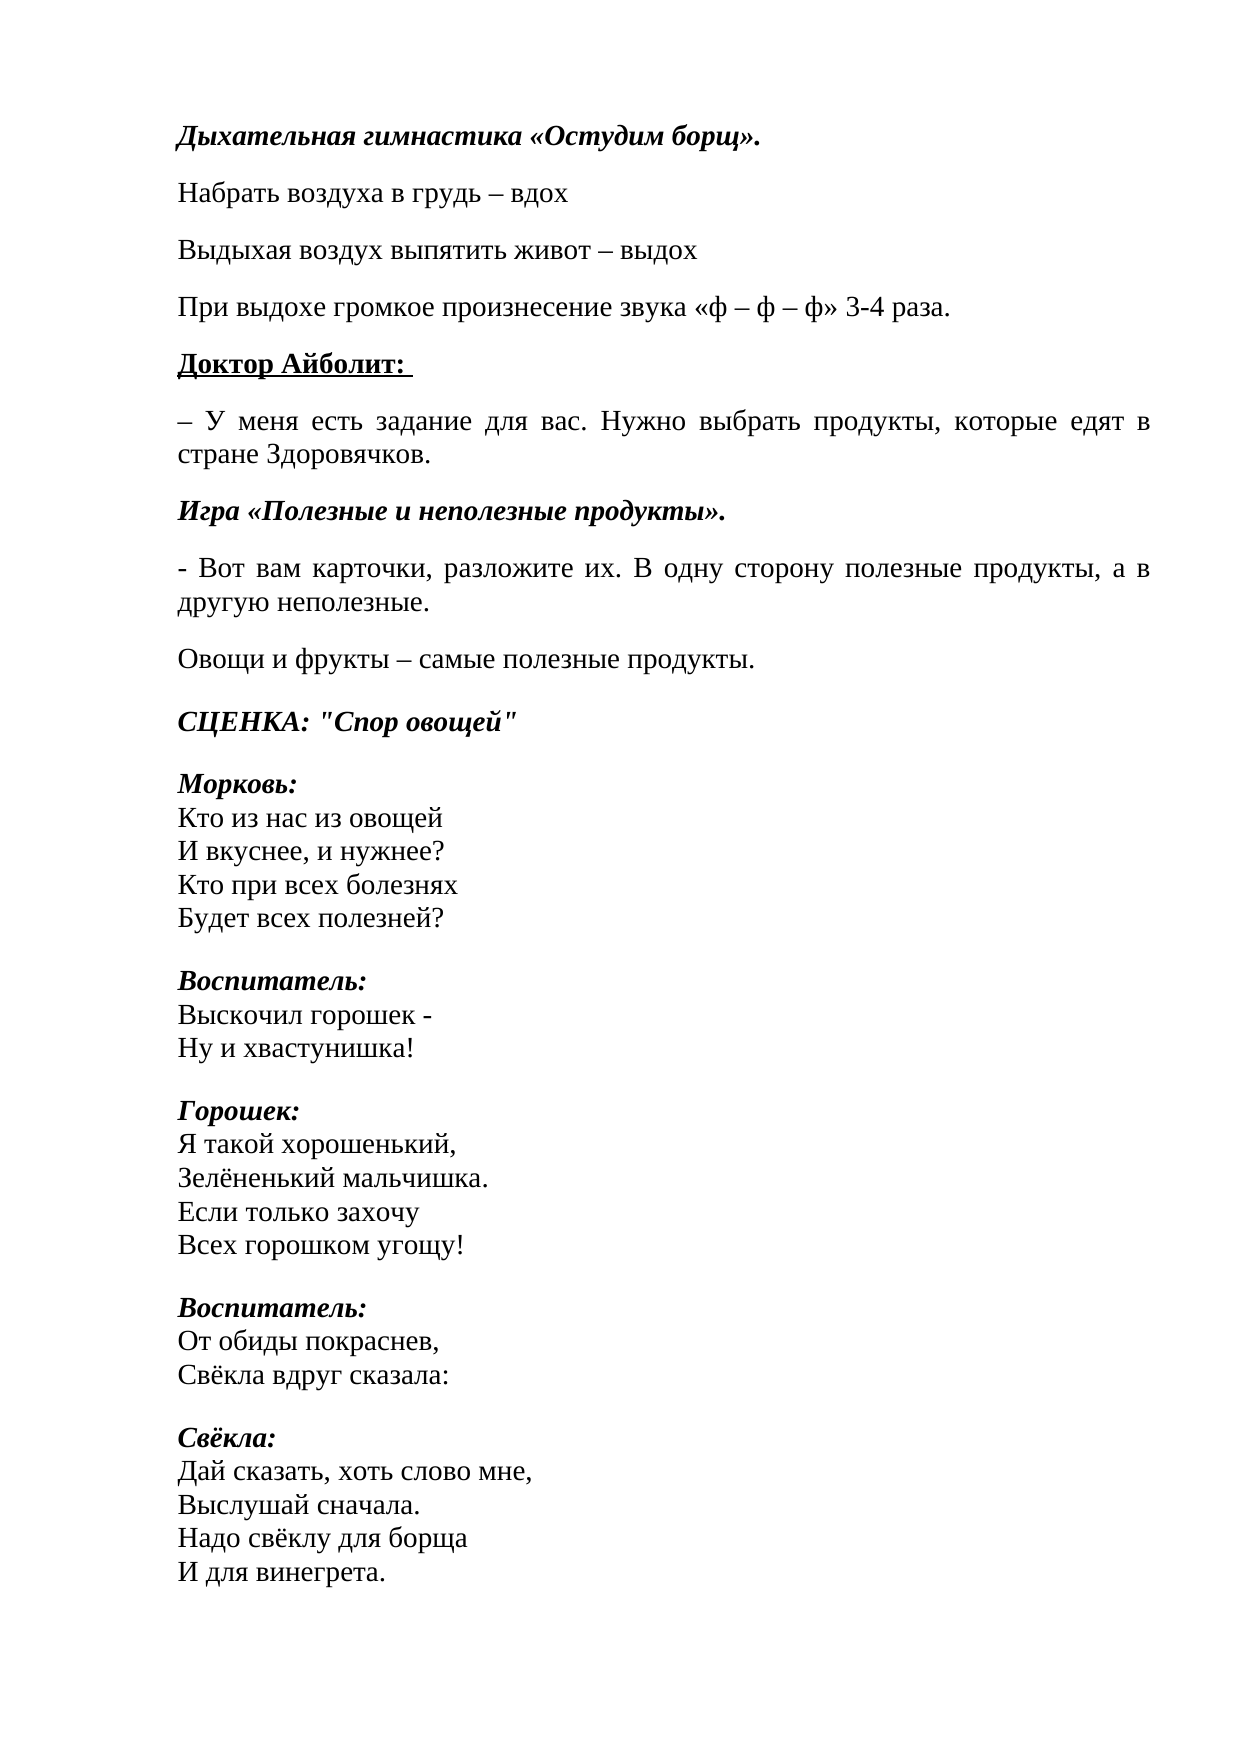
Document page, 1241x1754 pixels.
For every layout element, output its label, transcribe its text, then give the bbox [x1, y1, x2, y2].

text Овощи и фрукты – самые полезные продукты. [177, 641, 1152, 674]
text Дыхательная гимнастика «Остудим борщ». [177, 118, 1152, 152]
text - Вот вам карточки, разложите их. В одну сторону полезные продукты, а в другую неполезные. [177, 551, 1152, 618]
text СЦЕНКА: "Спор овощей" [177, 704, 1152, 737]
text – У меня есть задание для вас. Нужно выбрать продукты, которые едят в стране Здоровячков. [177, 403, 1152, 470]
text Горошек: Я такой хорошенький, Зелёненький мальчишка. Если только захочу Всех горошком угощу! [177, 1093, 1152, 1261]
text Воспитатель: Выскочил горошек - Ну и хвастунишка! [177, 963, 1152, 1064]
text Игра «Полезные и неполезные продукты». [177, 493, 1152, 527]
text При выдохе громкое произнесение звука «ф – ф – ф» 3-4 раза. [177, 289, 1152, 323]
text Выдыхая воздух выпятить живот – выдох [177, 232, 1152, 266]
text Морковь: Кто из нас из овощей И вкуснее, и нужнее? Кто при всех болезнях Будет всех полезней? [177, 766, 1152, 934]
text Доктор Айболит: [177, 346, 1152, 379]
text Набрать воздуха в грудь – вдох [177, 175, 1152, 209]
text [177, 1420, 1152, 1587]
text Воспитатель: От обиды покраснев, Свёкла вдруг сказала: [177, 1290, 1152, 1391]
